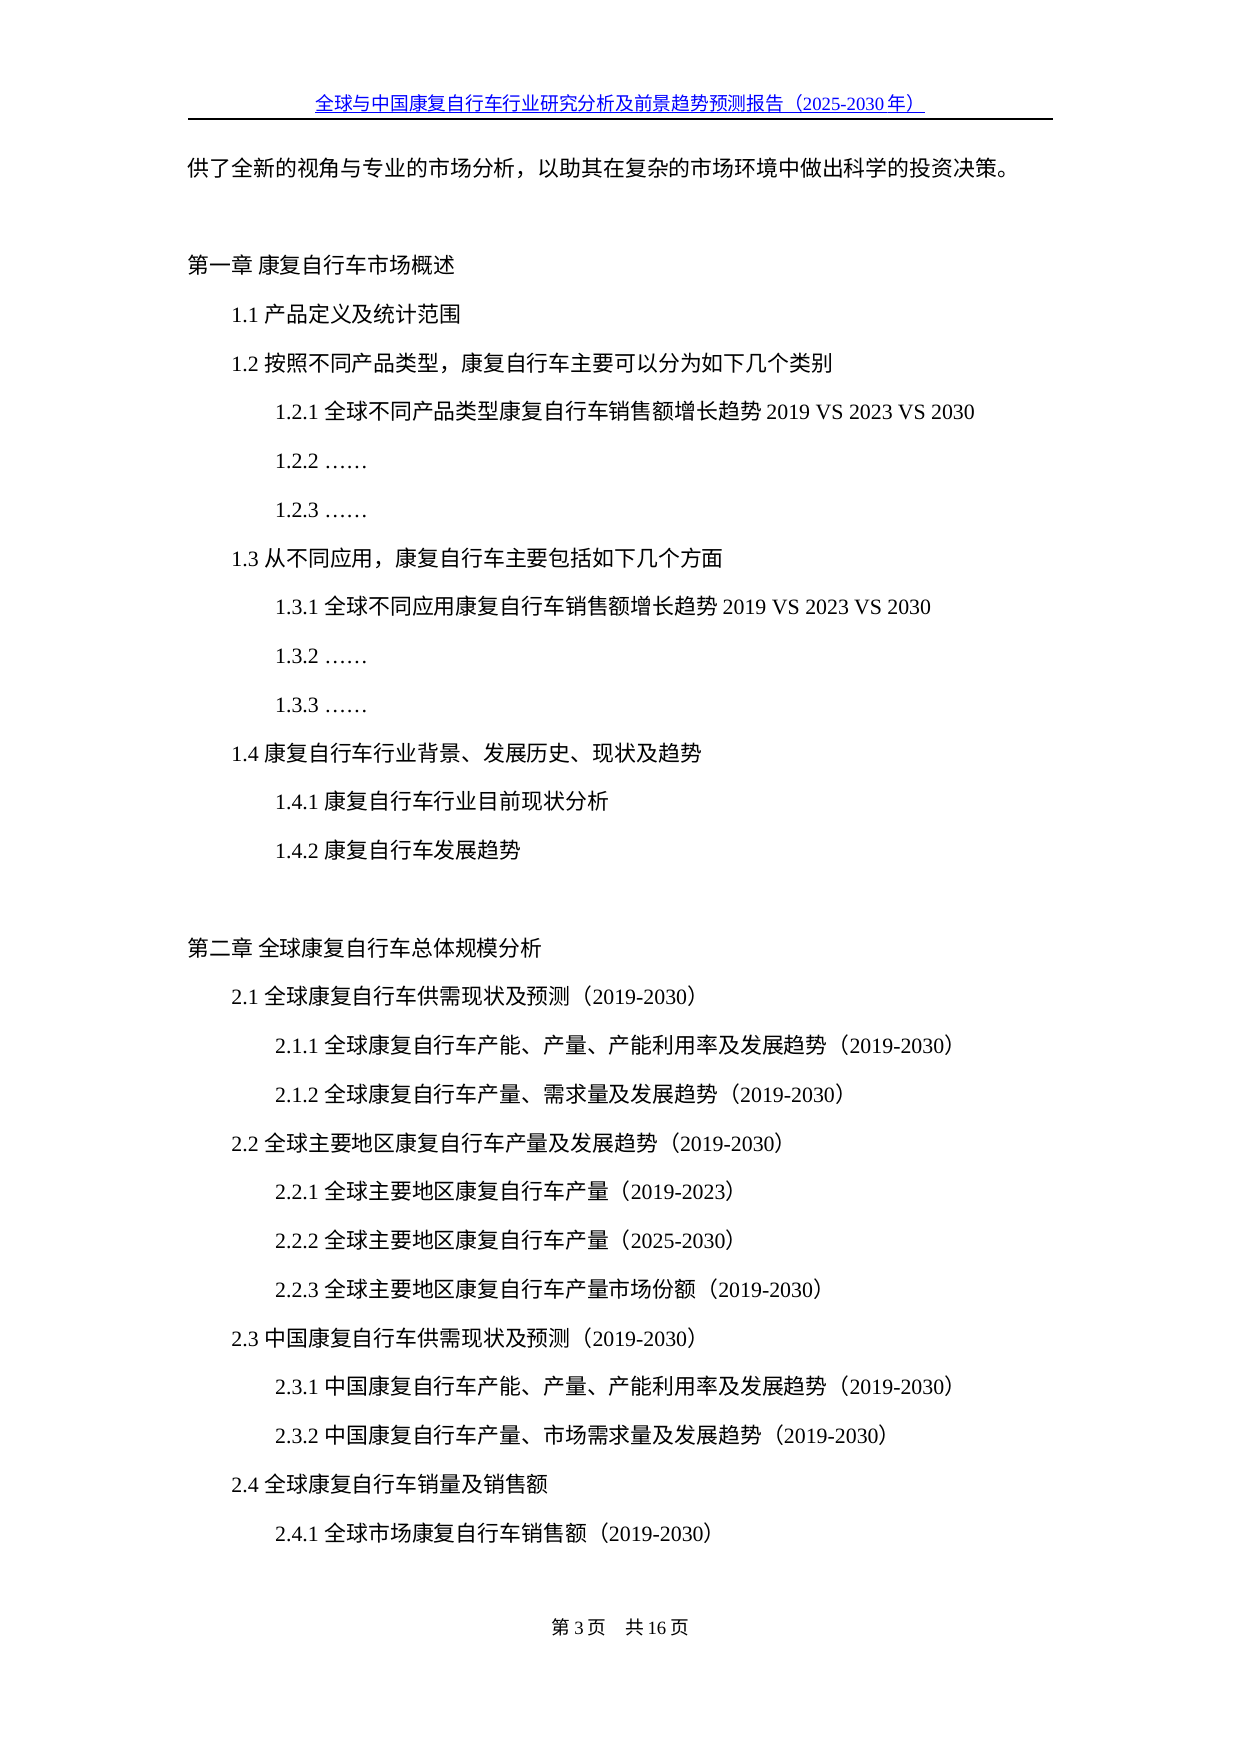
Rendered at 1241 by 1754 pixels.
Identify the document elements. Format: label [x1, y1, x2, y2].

text [187, 150, 1053, 1548]
